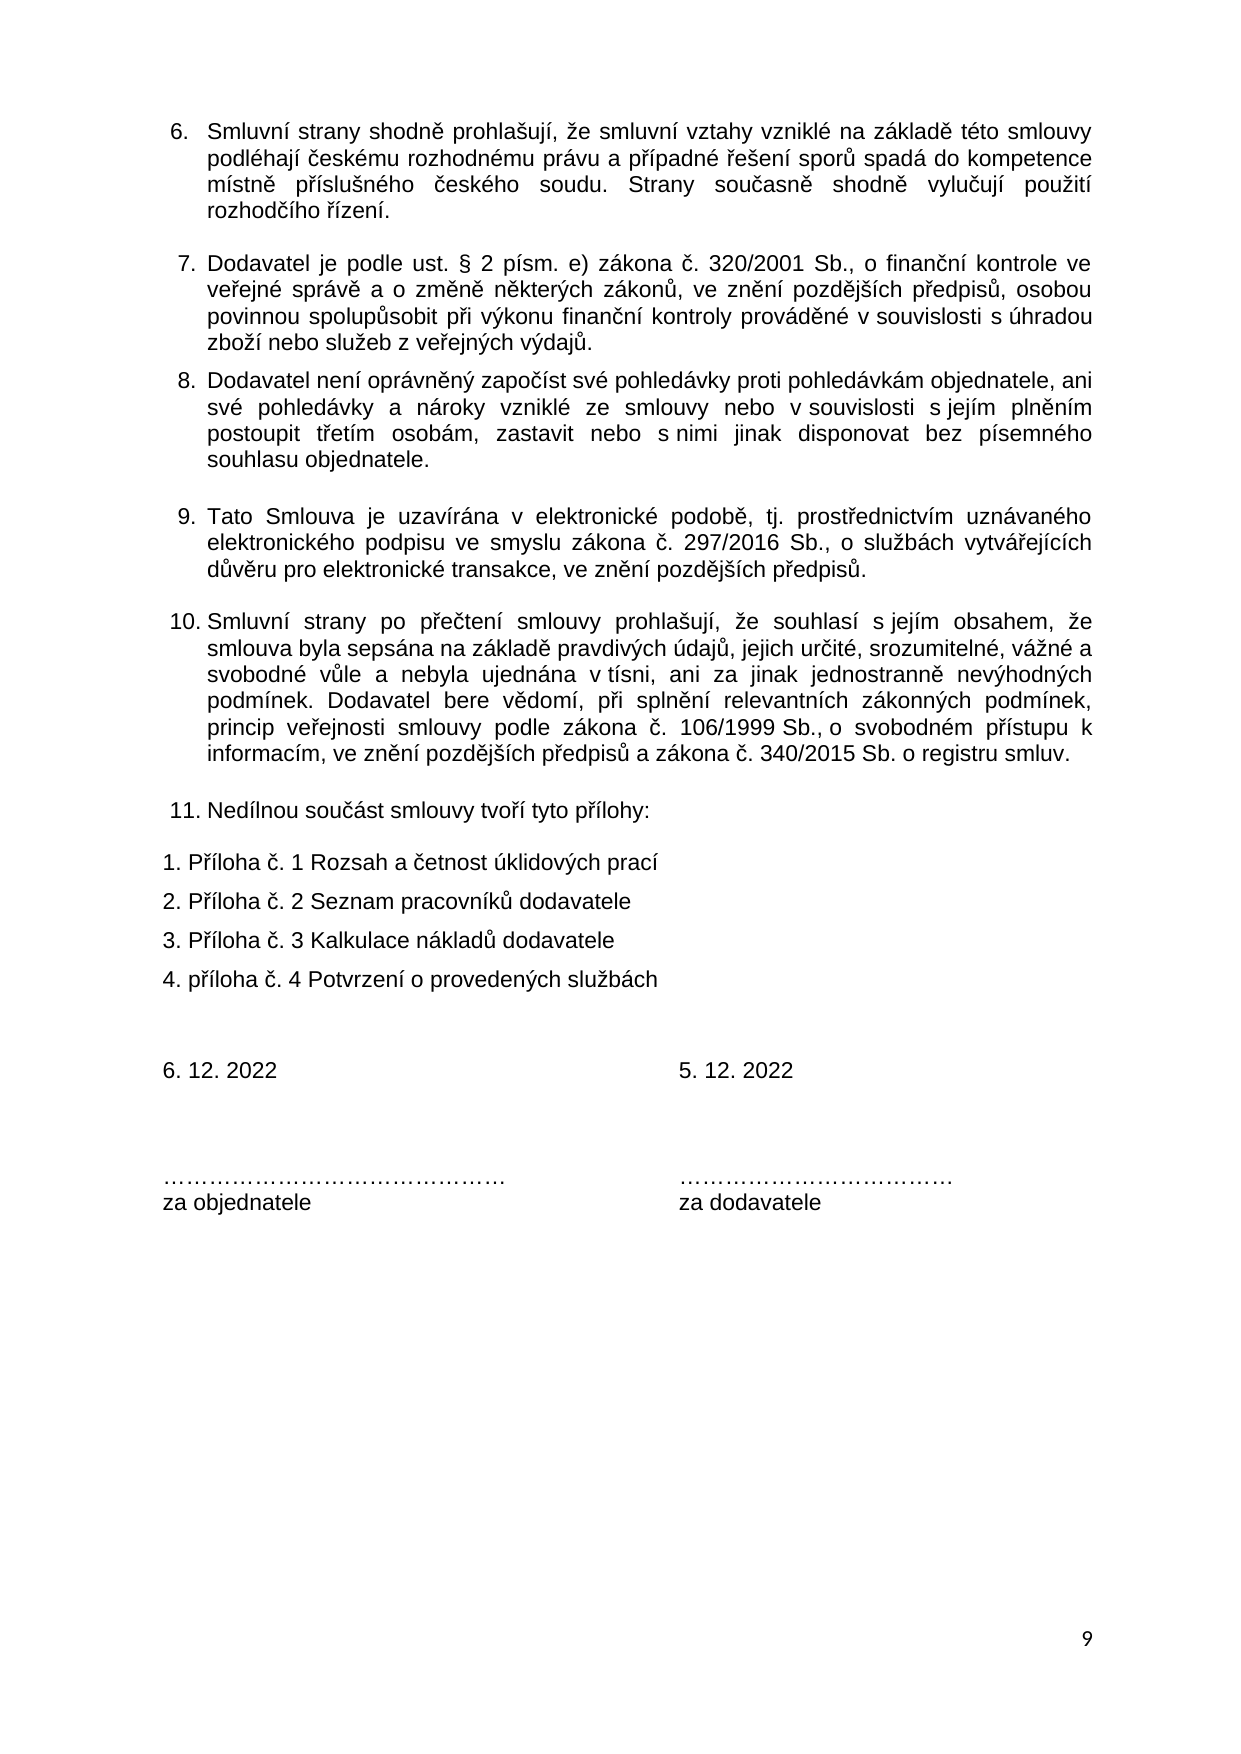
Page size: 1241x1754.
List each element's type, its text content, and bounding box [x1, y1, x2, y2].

text 6. 12. 2022 5. 12. 2022 [162, 1057, 1092, 1084]
list Smluvní strany shodně prohlašují, že smluvní vztahy vzniklé na základě této smlouvy podléhají českému rozhodnému právu a případné řešení sporů spadá do kompetence místně příslušného českého soudu. Strany současně shodně vylučují použití rozhodčího řízení. [170, 118, 1092, 223]
text za objednatele za dodavatele [162, 1189, 1092, 1216]
list Tato Smlouva je uzavírána v elektronické podobě, tj. prostřednictvím uznávaného elektronického podpisu ve smyslu zákona č. 297/2016 Sb., o službách vytvářejících důvěru pro elektronické transakce, ve znění pozdějších předpisů. [177, 503, 1092, 582]
text 4. příloha č. 4 Potvrzení o provedených službách [162, 966, 1092, 992]
text 2. Příloha č. 2 Seznam pracovníků dodavatele [162, 888, 1092, 914]
list Dodavatel není oprávněný započíst své pohledávky proti pohledávkám objednatele, ani své pohledávky a nároky vzniklé ze smlouvy nebo v souvislosti s jejím plněním postoupit třetím osobám, zastavit nebo s nimi jinak disponovat bez písemného souhlasu objednatele. [177, 367, 1092, 473]
text 3. Příloha č. 3 Kalkulace nákladů dodavatele [162, 927, 1092, 953]
list Dodavatel je podle ust. § 2 písm. e) zákona č. 320/2001 Sb., o finanční kontrole ve veřejné správě a o změně některých zákonů, ve znění pozdějších předpisů, osobou povinnou spolupůsobit při výkonu finanční kontroly prováděné v souvislosti s úhradou zboží nebo služeb z veřejných výdajů. [177, 250, 1092, 355]
text 1. Příloha č. 1 Rozsah a četnost úklidových prací [162, 849, 1092, 876]
list Smluvní strany po přečtení smlouvy prohlašují, že souhlasí s jejím obsahem, že smlouva byla sepsána na základě pravdivých údajů, jejich určité, srozumitelné, vážné a svobodné vůle a nebyla ujednána v tísni, ani za jinak jednostranně nevýhodných podmínek. Dodavatel bere vědomí, při splnění relevantních zákonných podmínek, princip veřejnosti smlouvy podle zákona č. 106/1999 Sb., o svobodném přístupu k informacím, ve znění pozdějších předpisů a zákona č. 340/2015 Sb. o registru smluv. [169, 608, 1092, 766]
list Nedílnou součást smlouvy tvoří tyto přílohy: [169, 797, 1092, 823]
text ……………………………………… ……………………………… [162, 1163, 1092, 1189]
